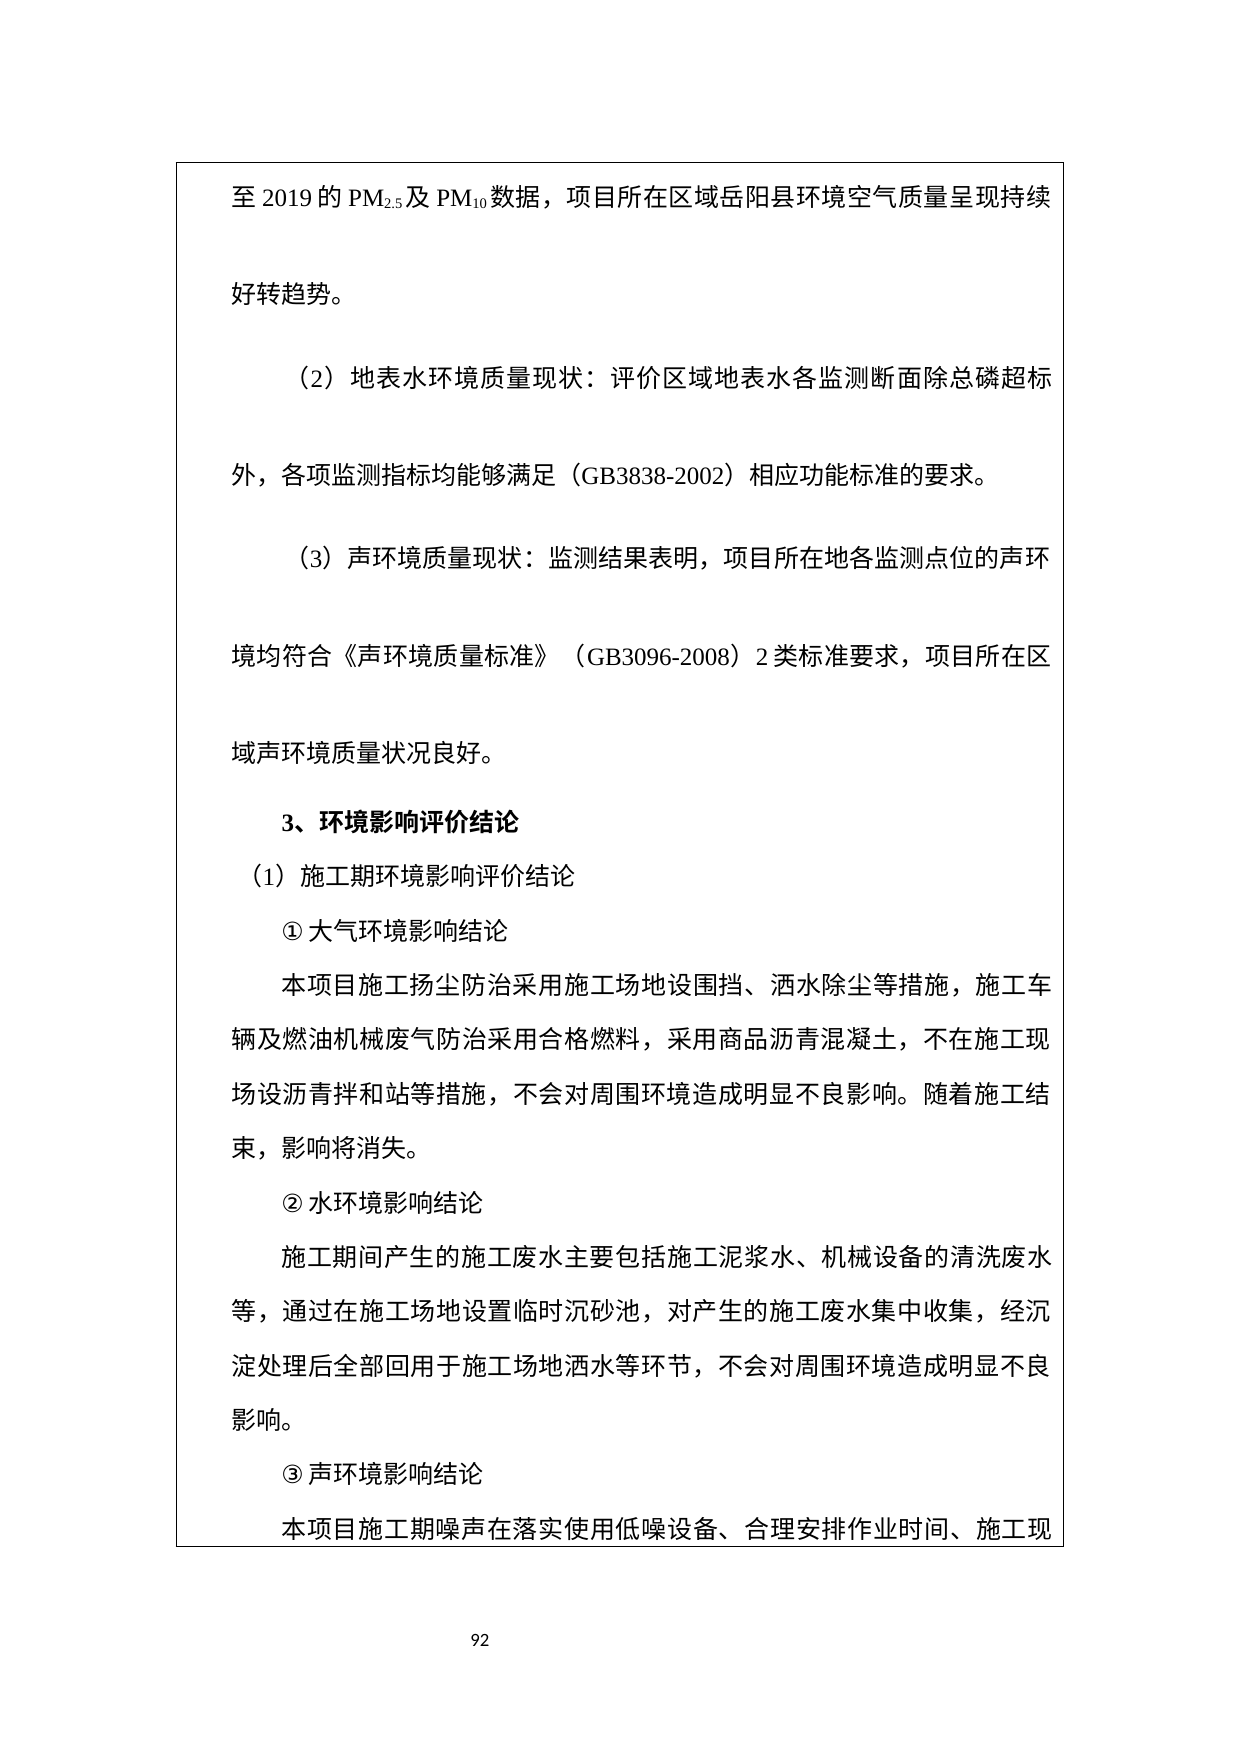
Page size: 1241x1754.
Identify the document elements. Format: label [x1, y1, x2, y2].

table_header [177, 163, 1063, 1546]
